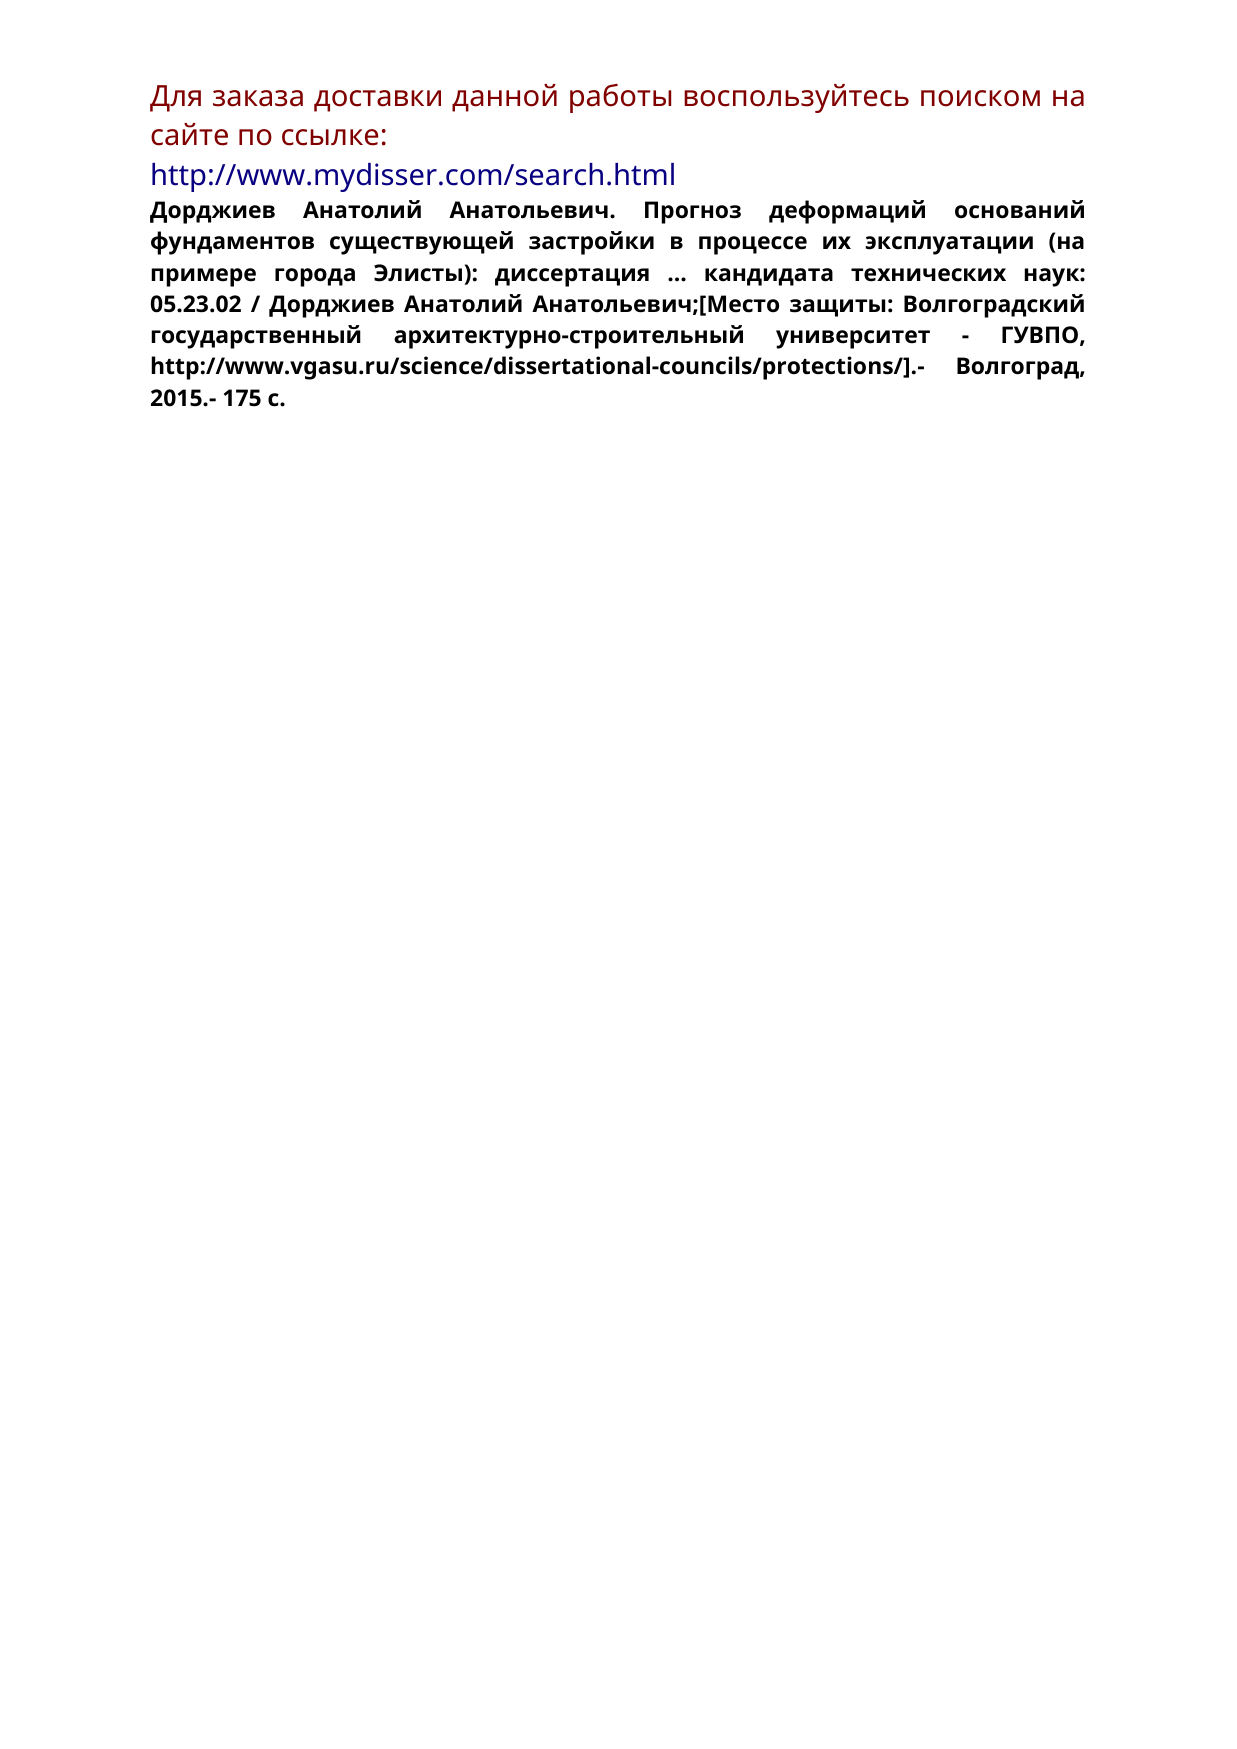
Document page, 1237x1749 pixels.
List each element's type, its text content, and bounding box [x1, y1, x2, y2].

text Дорджиев Анатолий Анатольевич. Прогноз деформаций оснований фундаментов существующей застройки в процессе их эксплуатации (на примере города Элисты): диссертация ... кандидата технических наук: 05.23.02 / Дорджиев Анатолий Анатольевич;[Место защиты: Волгоградский государственный архитектурно-строительный университет - ГУВПО, http://www.vgasu.ru/science/dissertational-councils/protections/].- Волгоград, 2015.- 175 с. [150, 194, 1086, 413]
